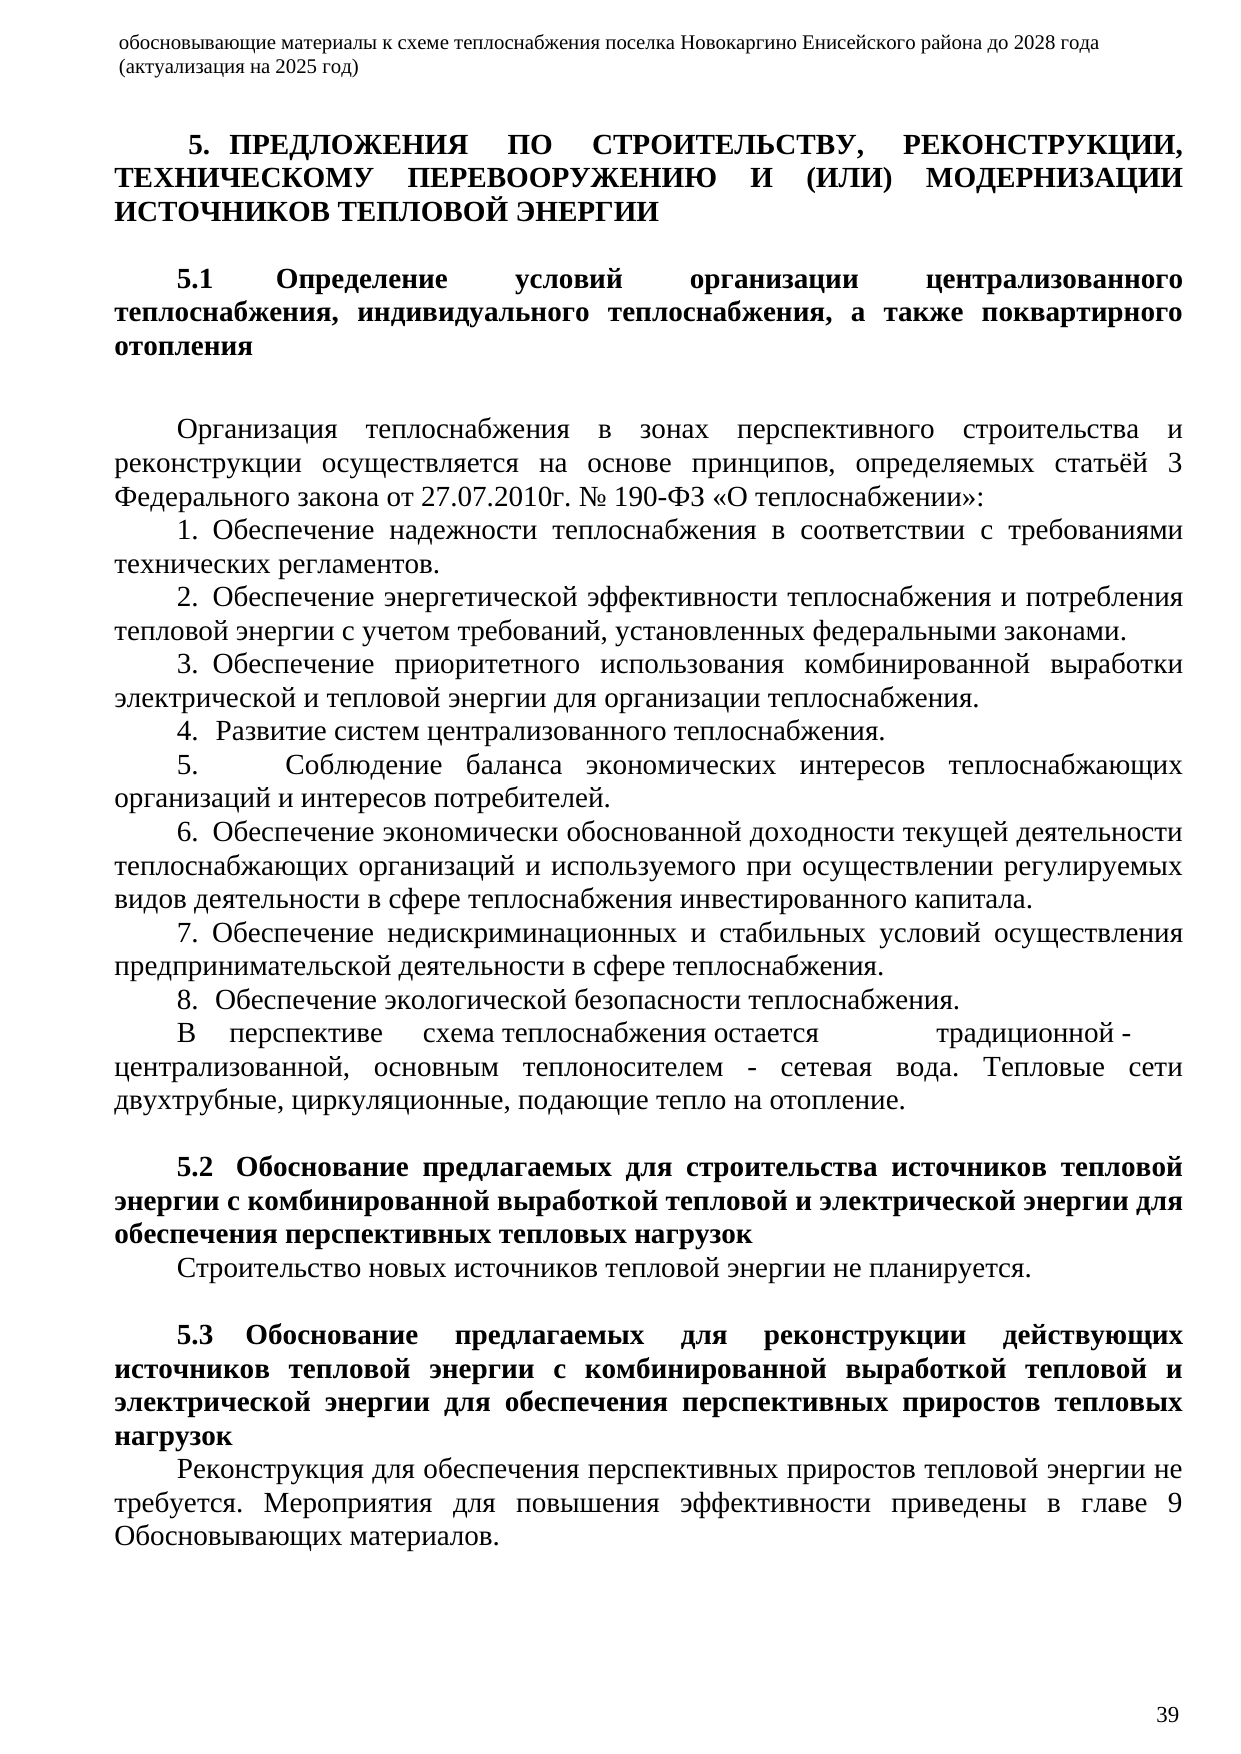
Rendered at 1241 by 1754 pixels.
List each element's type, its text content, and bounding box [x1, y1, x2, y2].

list Определение условий организации централизованного теплоснабжения, индивидуального теплоснабжения, а также поквартирного отопления [114, 261, 1184, 362]
text Организация теплоснабжения в зонах перспективного строительства и реконструкции осуществляется на основе принципов, определяемых статьёй 3 Федерального закона от 27.07.2010г. № 190-ФЗ «О теплоснабжении»: [114, 412, 1184, 512]
list Соблюдение баланса экономических интересов теплоснабжающих организаций и интересов потребителей. [114, 747, 1184, 814]
list Обоснование предлагаемых для строительства источников тепловой энергии с комбинированной выработкой тепловой и электрической энергии для обеспечения перспективных тепловых нагрузок [114, 1149, 1184, 1250]
text Строительство новых источников тепловой энергии не планируется. [114, 1250, 1184, 1284]
list Обеспечение надежности теплоснабжения в соответствии с требованиями технических регламентов. [114, 512, 1184, 579]
list Обеспечение приоритетного использования комбинированной выработки электрической и тепловой энергии для организации теплоснабжения. [114, 646, 1184, 713]
text централизованной, основным теплоносителем - сетевая вода. Тепловые сети двухтрубные, циркуляционные, подающие тепло на отопление. [114, 1049, 1184, 1116]
list Предложения по строительству, реконструкции, техническому перевооружению И (ИЛИ) МОДЕРНИЗАЦИИ источников тепловой энергии [114, 127, 1184, 227]
list Обеспечение недискриминационных и стабильных условий осуществления предпринимательской деятельности в сфере теплоснабжения. [114, 915, 1184, 982]
list Обоснование предлагаемых для реконструкции действующих источников тепловой энергии с комбинированной выработкой тепловой и электрической энергии для обеспечения перспективных приростов тепловых нагрузок [114, 1317, 1184, 1451]
text Реконструкция для обеспечения перспективных приростов тепловой энергии не требуется. Мероприятия для повышения эффективности приведены в главе 9 Обосновывающих материалов. [114, 1451, 1184, 1552]
text В перспективе схема теплоснабжения остается традиционной - [114, 1015, 1184, 1049]
list Развитие систем централизованного теплоснабжения. [114, 713, 1184, 747]
list Обеспечение экономически обоснованной доходности текущей деятельности теплоснабжающих организаций и используемого при осуществлении регулируемых видов деятельности в сфере теплоснабжения инвестированного капитала. [114, 814, 1184, 915]
list Обеспечение энергетической эффективности теплоснабжения и потребления тепловой энергии с учетом требований, установленных федеральными законами. [114, 579, 1184, 646]
list Обеспечение экологической безопасности теплоснабжения. [114, 982, 1184, 1015]
